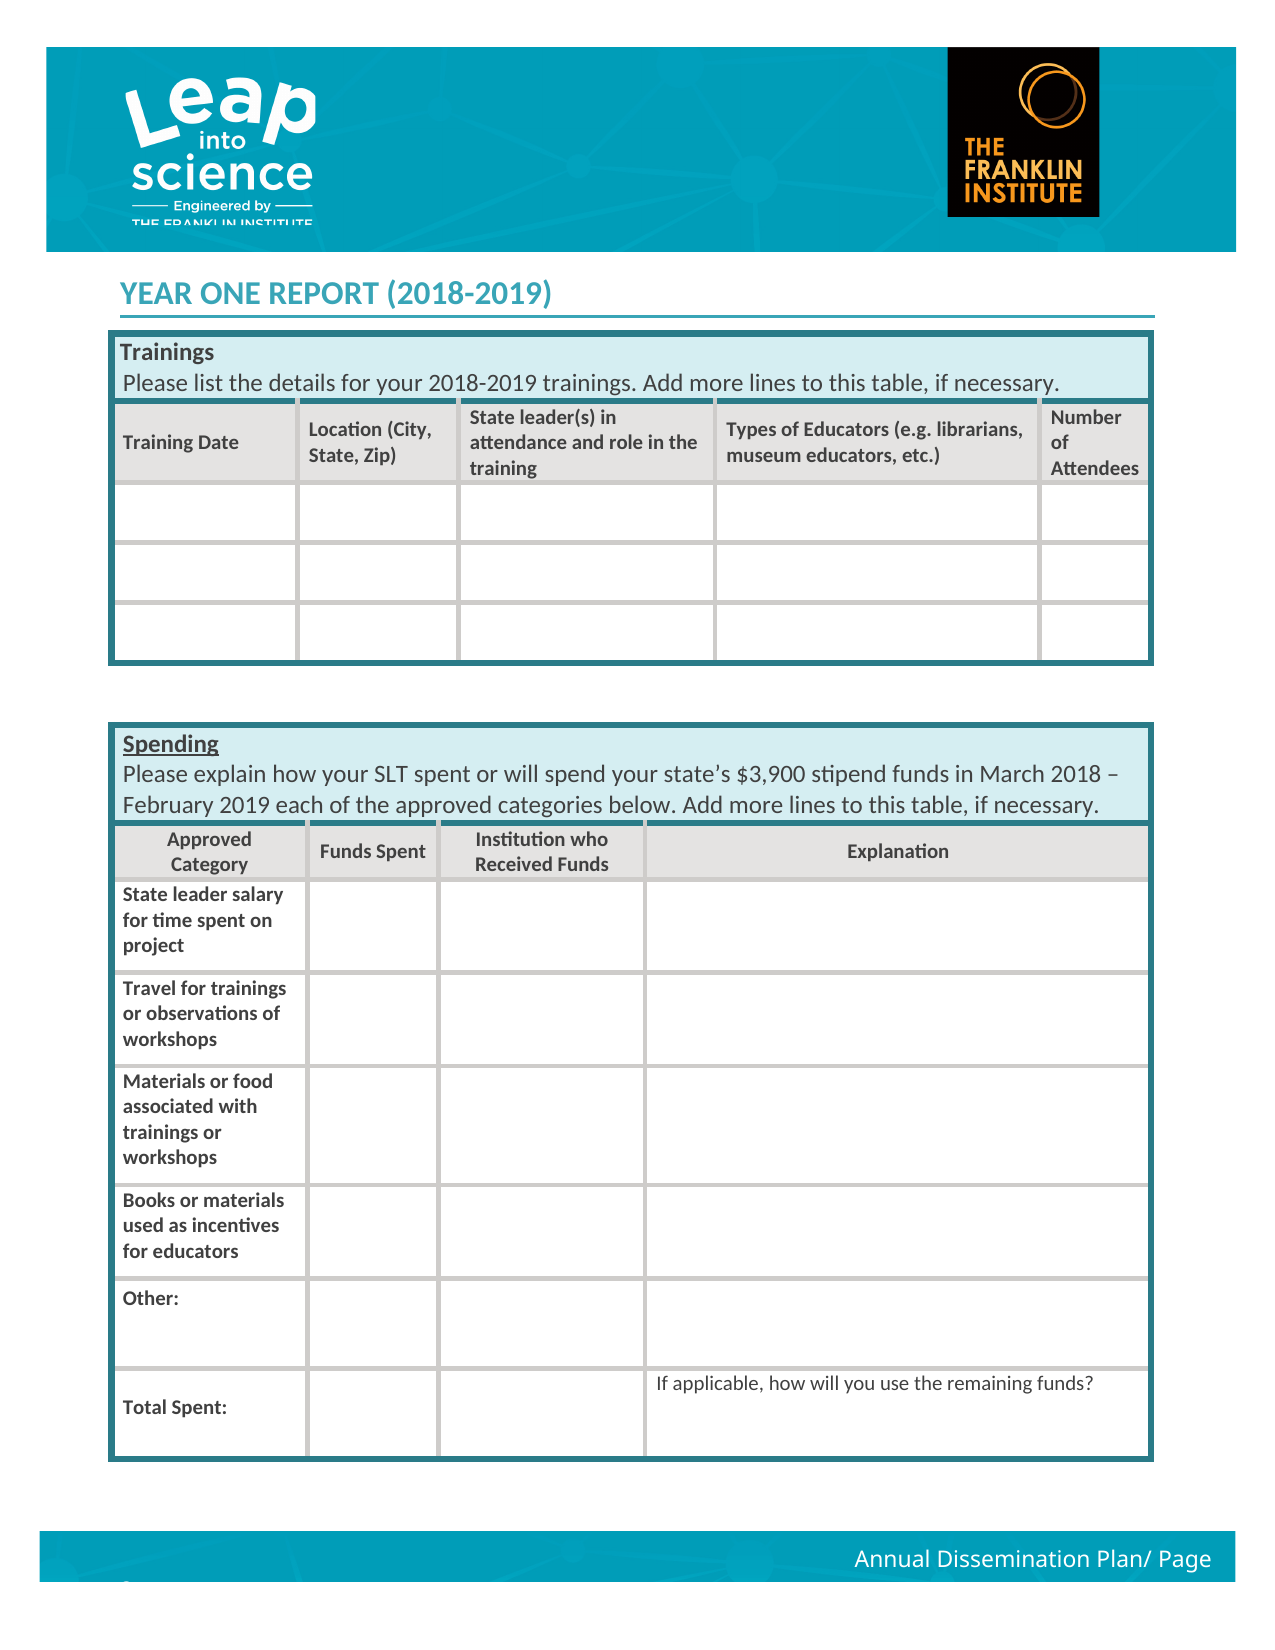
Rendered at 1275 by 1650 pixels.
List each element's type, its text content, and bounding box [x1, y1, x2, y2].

table_cell [461, 485, 713, 540]
table_cell [300, 605, 456, 660]
table_cell Materials or food associated with trainings or workshops [115, 1068, 305, 1182]
table_cell If applicable, how will you use the remaining funds? [647, 1371, 1148, 1456]
table_cell [647, 975, 1148, 1064]
table_cell Travel for trainings or observations of workshops [115, 975, 305, 1064]
table_cell [647, 1281, 1148, 1366]
table_cell [717, 485, 1037, 540]
table_cell Types of Educators (e.g. librarians, museum educators, etc.) [717, 404, 1037, 480]
table_cell [441, 1068, 643, 1182]
table_cell Training Date [115, 404, 295, 480]
table_cell [310, 882, 436, 970]
table_cell [300, 485, 456, 540]
table_cell [115, 485, 295, 540]
table_header Trainings Please list the details for your 2018-2019 trainings. Add more lines to this table, if necessary. [115, 337, 1148, 398]
table_cell [310, 1068, 436, 1182]
table_cell [441, 1371, 643, 1456]
table_cell [441, 1281, 643, 1366]
table_cell [1042, 545, 1148, 600]
table_cell [717, 545, 1037, 600]
table_cell [441, 882, 643, 970]
table_cell State leader(s) in attendance and role in the training [461, 404, 713, 480]
table_cell [1042, 485, 1148, 540]
table_cell [310, 1371, 436, 1456]
table_cell [717, 605, 1037, 660]
table_cell Institution who Received Funds [441, 826, 643, 877]
table_cell Location (City, State, Zip) [300, 404, 456, 480]
table_cell Funds Spent [310, 826, 436, 877]
table_cell Books or materials used as incentives for educators [115, 1187, 305, 1276]
table_cell [647, 1187, 1148, 1276]
table_cell [441, 975, 643, 1064]
table_cell Total Spent: [115, 1371, 305, 1456]
table_cell [310, 1187, 436, 1276]
table_cell [647, 882, 1148, 970]
picture [46, 47, 1237, 252]
table_cell [310, 1281, 436, 1366]
table_cell [647, 1068, 1148, 1182]
table_cell [441, 1187, 643, 1276]
table_cell State leader salary for time spent on project [115, 882, 305, 970]
table_cell [461, 545, 713, 600]
table_cell Approved Category [115, 826, 305, 877]
table_cell Number of Attendees [1042, 404, 1148, 480]
picture [39, 1531, 1236, 1582]
table_cell Other: [115, 1281, 305, 1366]
table_cell [461, 605, 713, 660]
table_cell [1042, 605, 1148, 660]
table_cell [310, 975, 436, 1064]
table_cell Explanation [647, 826, 1148, 877]
text YEAR ONE REPORT (2018-2019) [120, 272, 1155, 315]
table_cell [115, 605, 295, 660]
table_header Spending Please explain how your SLT spent or will spend your state’s $3,900 stipend funds in March 2018 – February 2019 each of the approved categories below. Add more lines to this table, if necessary. [115, 728, 1148, 820]
table_cell [115, 545, 295, 600]
table_cell [300, 545, 456, 600]
